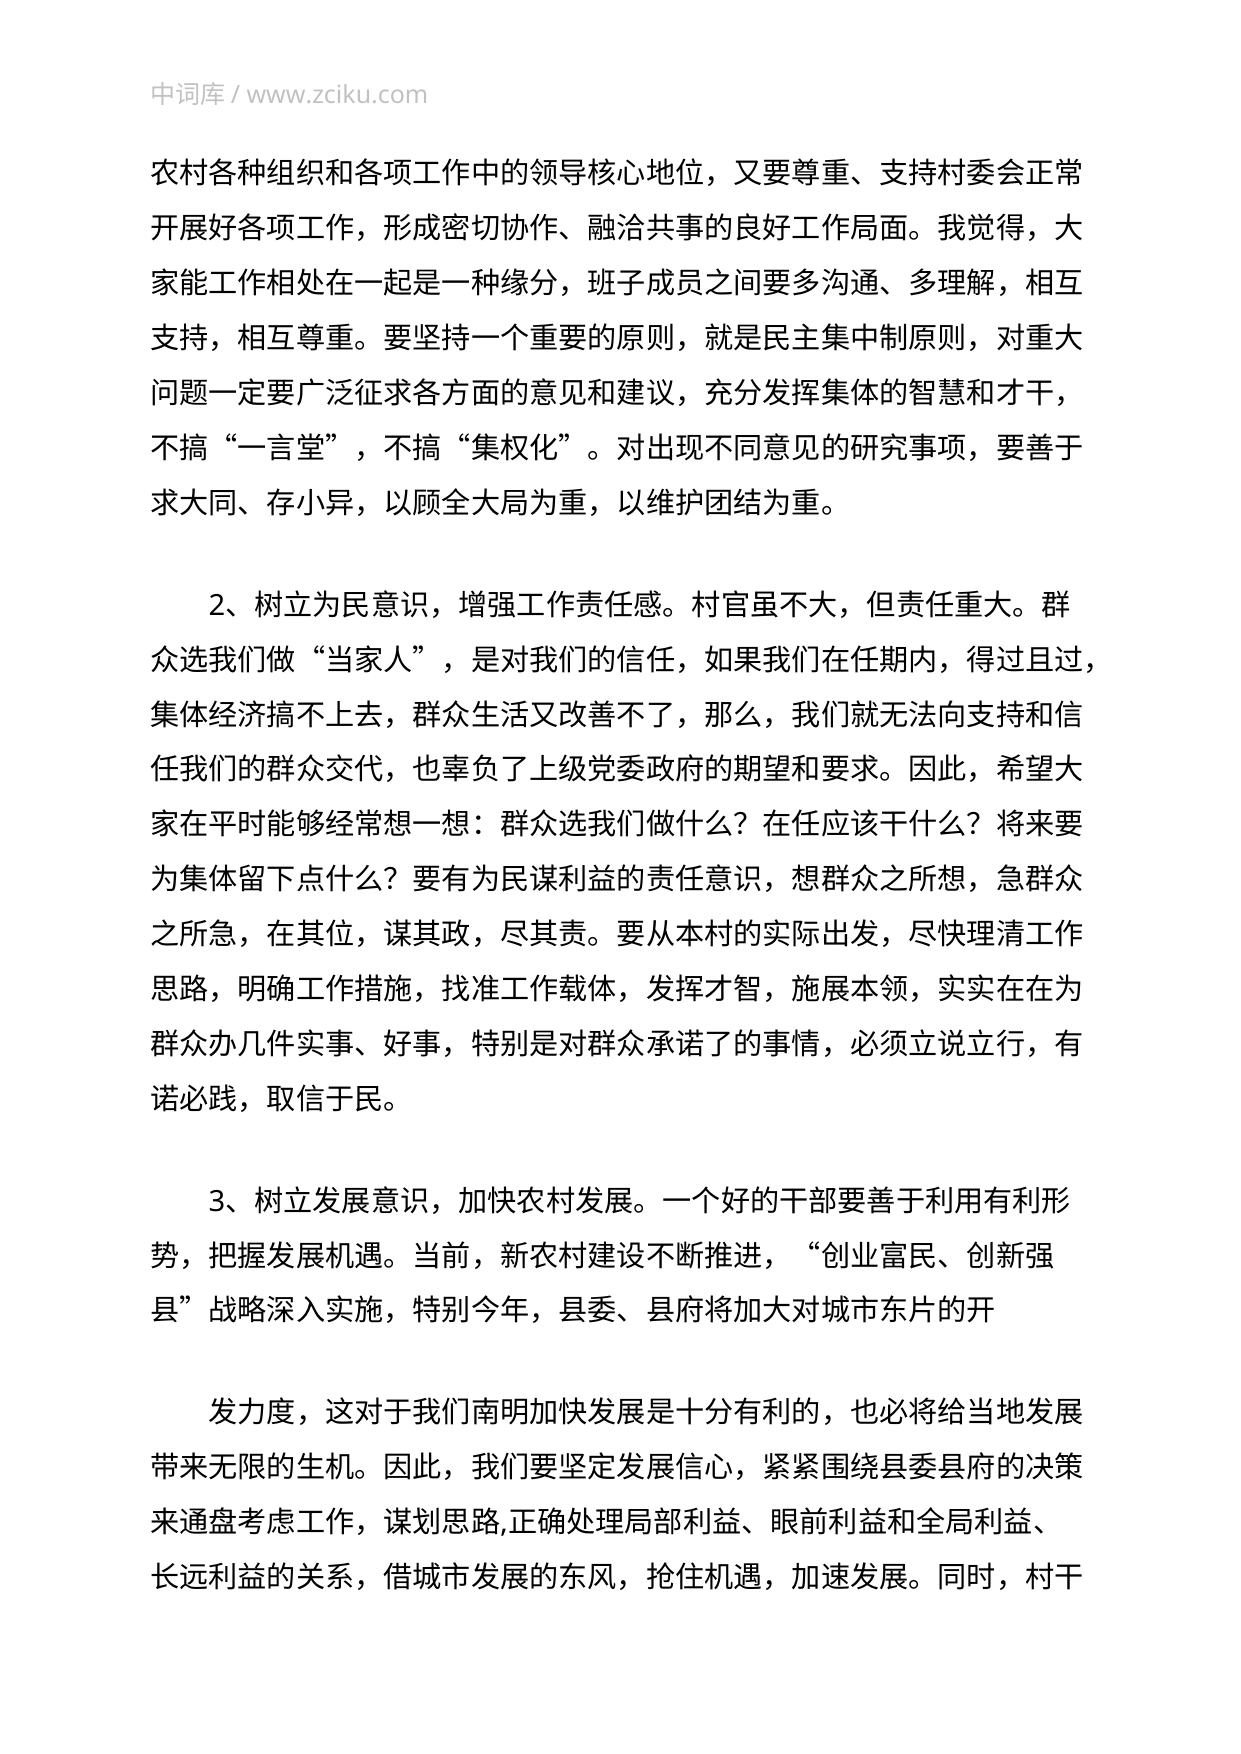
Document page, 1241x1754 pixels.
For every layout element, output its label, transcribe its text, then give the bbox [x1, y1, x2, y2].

text 3、树立发展意识，加快农村发展。一个好的干部要善于利用有利形势，把握发展机遇。当前，新农村建设不断推进，“创业富民、创新强县”战略深入实施，特别今年，县委、县府将加大对城市东片的开 [150, 1177, 1090, 1329]
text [150, 1389, 1090, 1596]
text 2、树立为民意识，增强工作责任感。村官虽不大，但责任重大。群众选我们做“当家人”，是对我们的信任，如果我们在任期内，得过且过，集体经济搞不上去，群众生活又改善不了，那么，我们就无法向支持和信任我们的群众交代，也辜负了上级党委政府的期望和要求。因此，希望大家在平时能够经常想一想：群众选我们做什么？在任应该干什么？将来要为集体留下点什么？要有为民谋利益的责任意识，想群众之所想，急群众之所急，在其位，谋其政，尽其责。要从本村的实际出发，尽快理清工作思路，明确工作措施，找准工作载体，发挥才智，施展本领，实实在在为群众办几件实事、好事，特别是对群众承诺了的事情，必须立说立行，有诺必践，取信于民。 [150, 581, 1090, 1118]
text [150, 150, 1090, 522]
